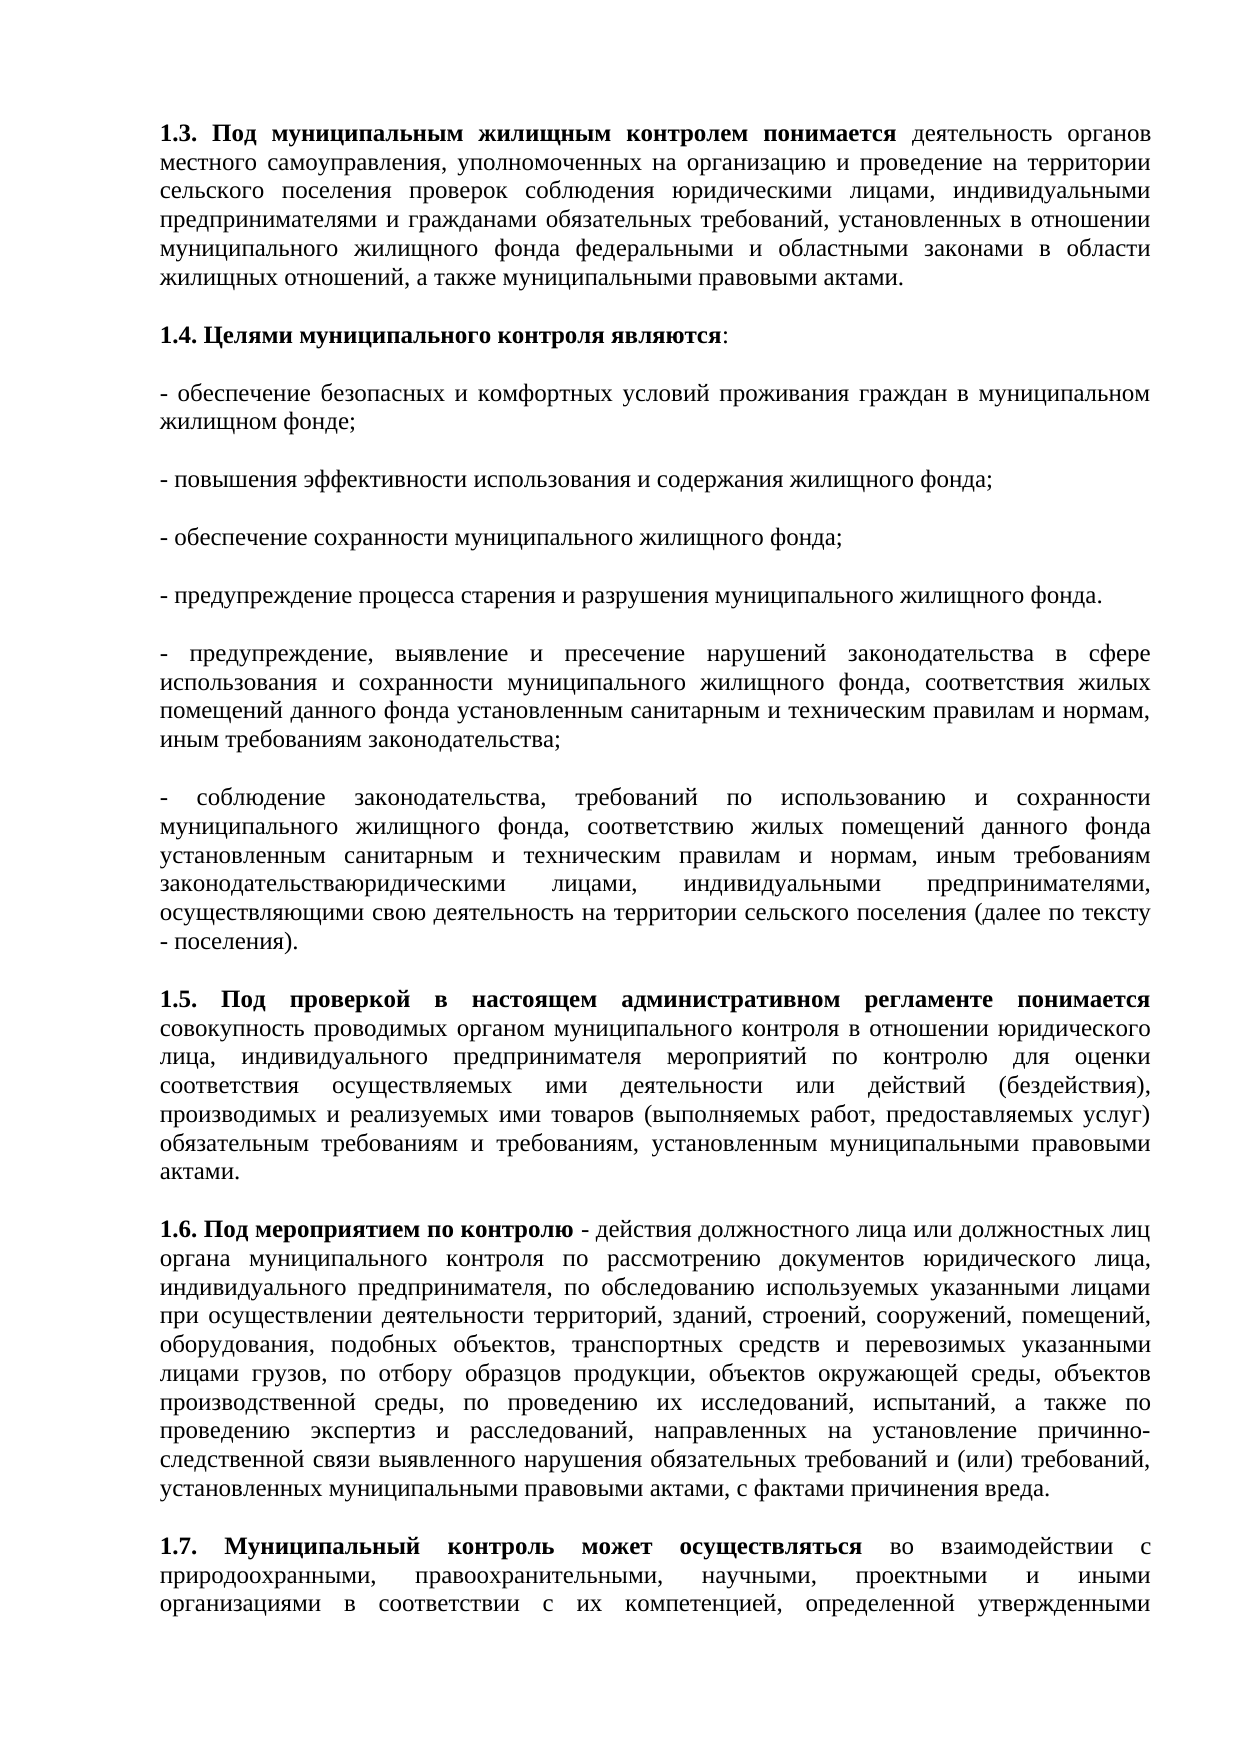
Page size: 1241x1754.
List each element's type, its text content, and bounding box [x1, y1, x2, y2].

text - предупреждение, выявление и пресечение нарушений законодательства в сфере использования и сохранности муниципального жилищного фонда, соответствия жилых помещений данного фонда установленным санитарным и техническим правилам и нормам, иным требованиям законодательства; [159, 638, 1152, 753]
text - предупреждение процесса старения и разрушения муниципального жилищного фонда. [159, 580, 1152, 609]
text - обеспечение сохранности муниципального жилищного фонда; [159, 522, 1152, 551]
text 1.4. Целями муниципального контроля являются: [159, 320, 1152, 348]
text 1.3. Под муниципальным жилищным контролем понимается деятельность органов местного самоуправления, уполномоченных на организацию и проведение на территории сельского поселения проверок соблюдения юридическими лицами, индивидуальными предпринимателями и гражданами обязательных требований, установленных в отношении муниципального жилищного фонда федеральными и областными законами в области жилищных отношений, а также муниципальными правовыми актами. [159, 118, 1152, 291]
text - обеспечение безопасных и комфортных условий проживания граждан в муниципальном жилищном фонде; [159, 378, 1152, 435]
text 1.5. Под проверкой в настоящем административном регламенте понимается совокупность проводимых органом муниципального контроля в отношении юридического лица, индивидуального предпринимателя мероприятий по контролю для оценки соответствия осуществляемых ими деятельности или действий (бездействия), производимых и реализуемых ими товаров (выполняемых работ, предоставляемых услуг) обязательным требованиям и требованиям, установленным муниципальными правовыми актами. [159, 984, 1152, 1185]
text - повышения эффективности использования и содержания жилищного фонда; [159, 464, 1152, 493]
text 1.6. Под мероприятием по контролю - действия должностного лица или должностных лиц органа муниципального контроля по рассмотрению документов юридического лица, индивидуального предпринимателя, по обследованию используемых указанными лицами при осуществлении деятельности территорий, зданий, строений, сооружений, помещений, оборудования, подобных объектов, транспортных средств и перевозимых указанными лицами грузов, по отбору образцов продукции, объектов окружающей среды, объектов производственной среды, по проведению их исследований, испытаний, а также по проведению экспертиз и расследований, направленных на установление причинно-следственной связи выявленного нарушения обязательных требований и (или) требований, установленных муниципальными правовыми актами, с фактами причинения вреда. [159, 1214, 1152, 1502]
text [159, 1531, 1152, 1617]
text - соблюдение законодательства, требований по использованию и сохранности муниципального жилищного фонда, соответствию жилых помещений данного фонда установленным санитарным и техническим правилам и нормам, иным требованиям законодательстваюридическими лицами, индивидуальными предпринимателями, осуществляющими свою деятельность на территории сельского поселения (далее по тексту - поселения). [159, 782, 1152, 955]
